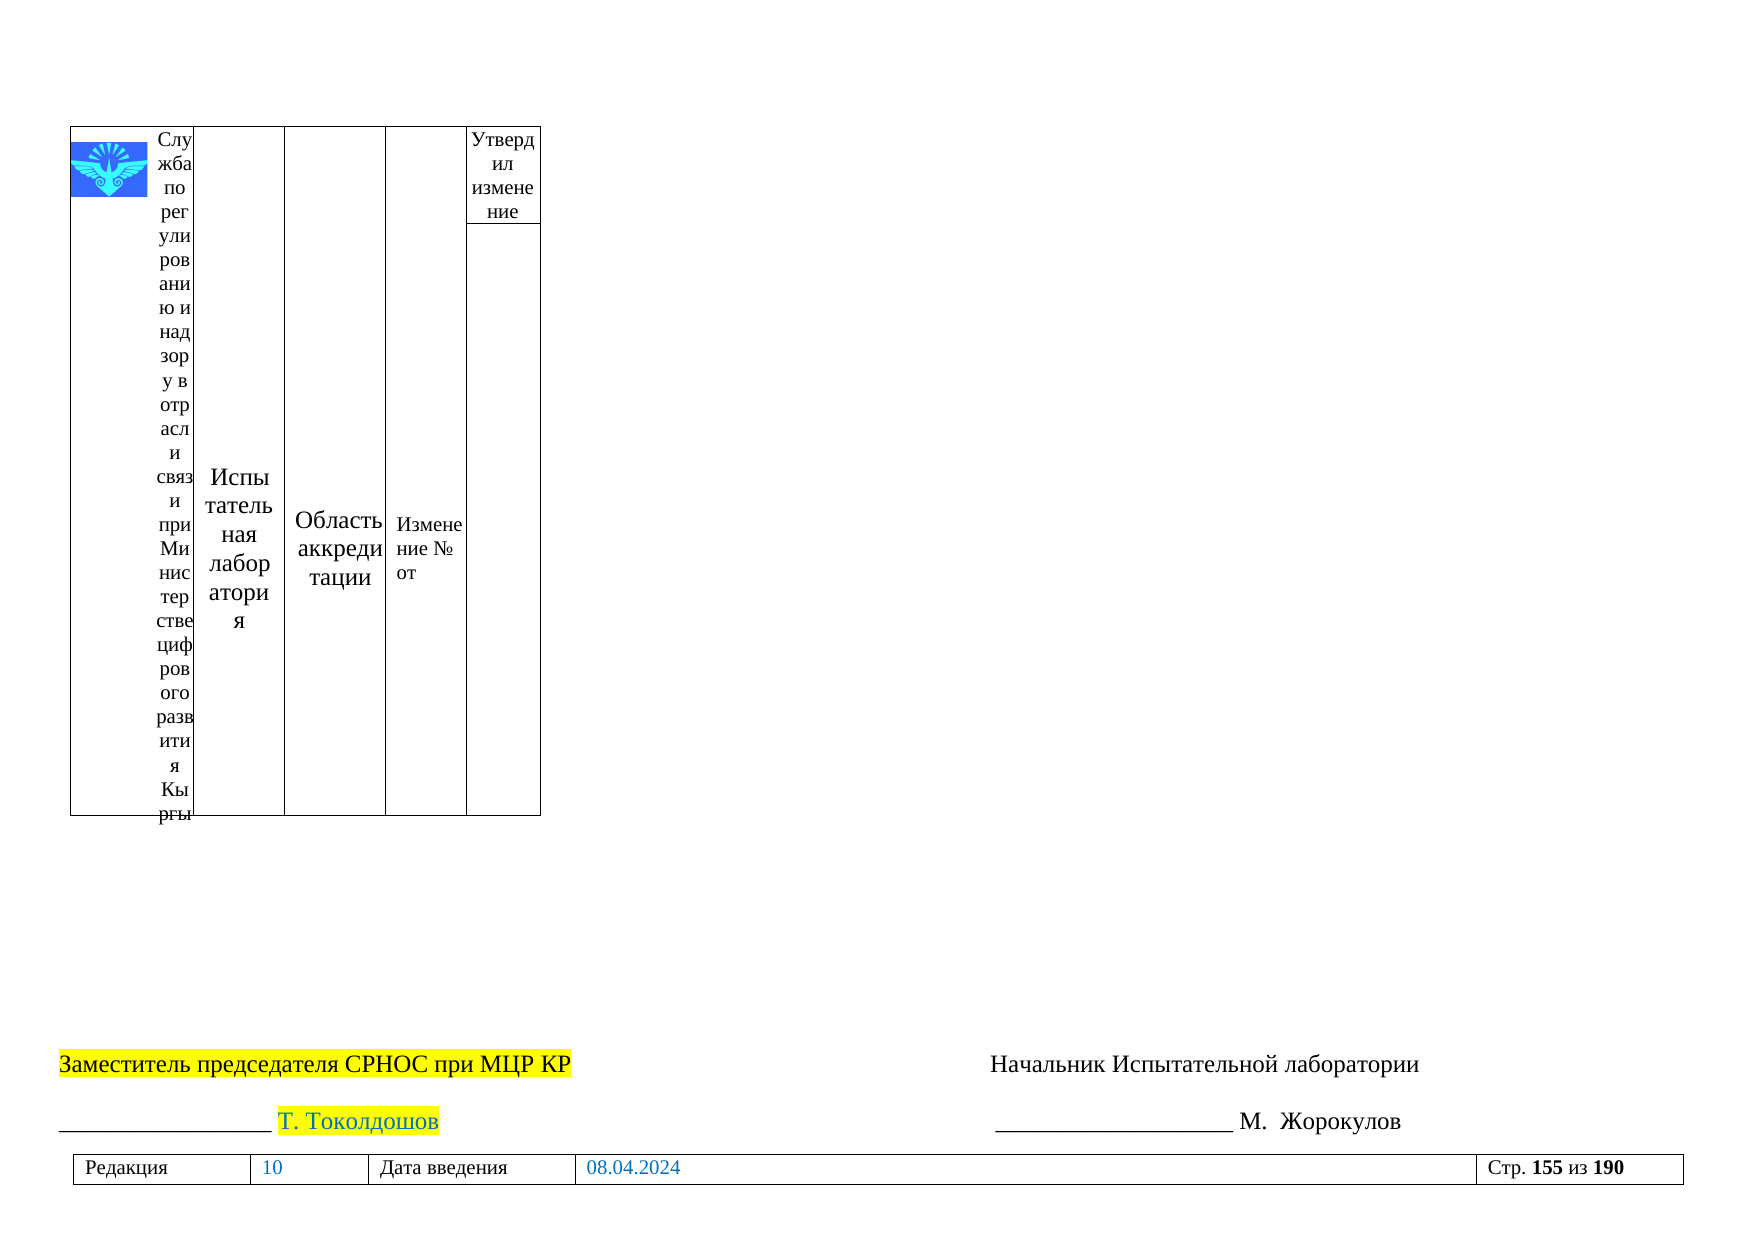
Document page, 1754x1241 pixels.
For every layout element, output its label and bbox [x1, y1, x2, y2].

picture [71, 142, 148, 197]
